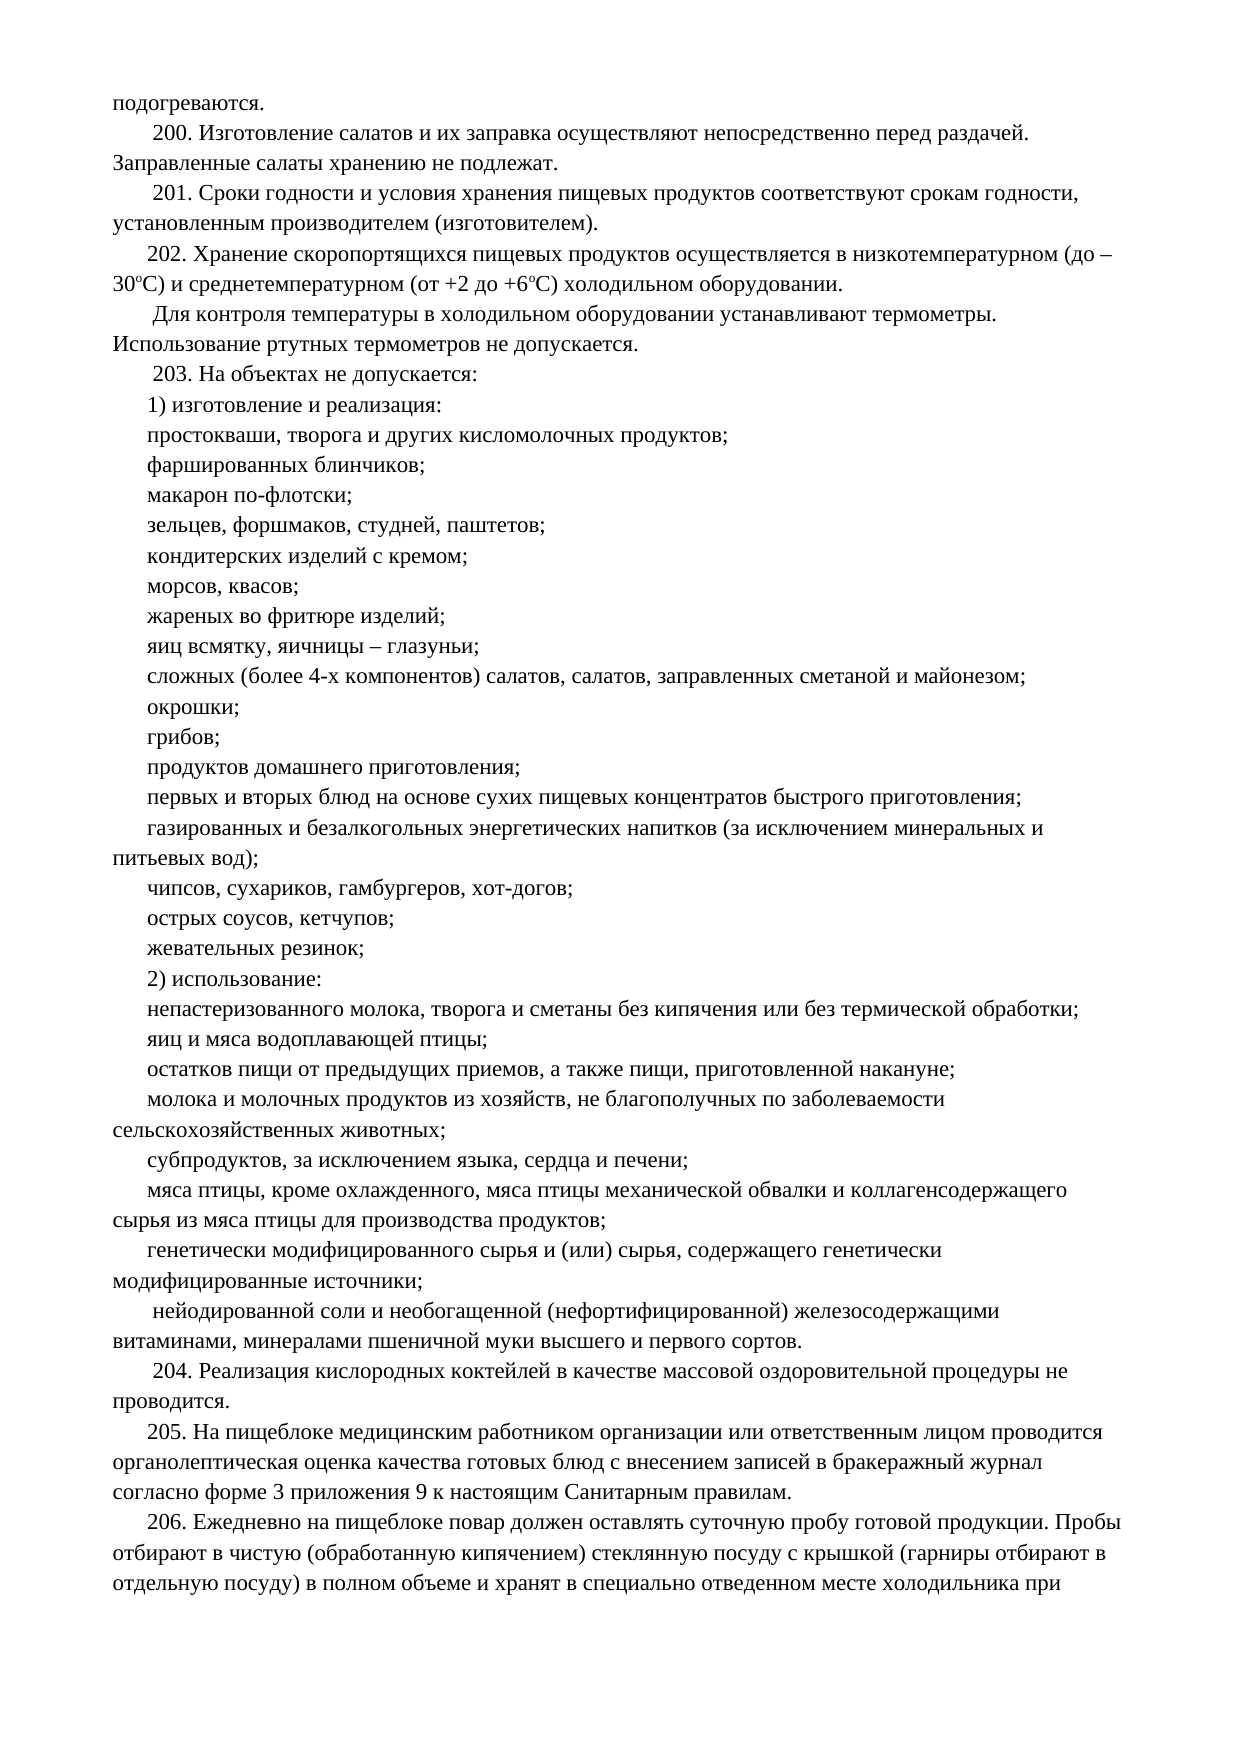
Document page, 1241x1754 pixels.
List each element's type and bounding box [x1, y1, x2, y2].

text [112, 89, 1128, 1595]
